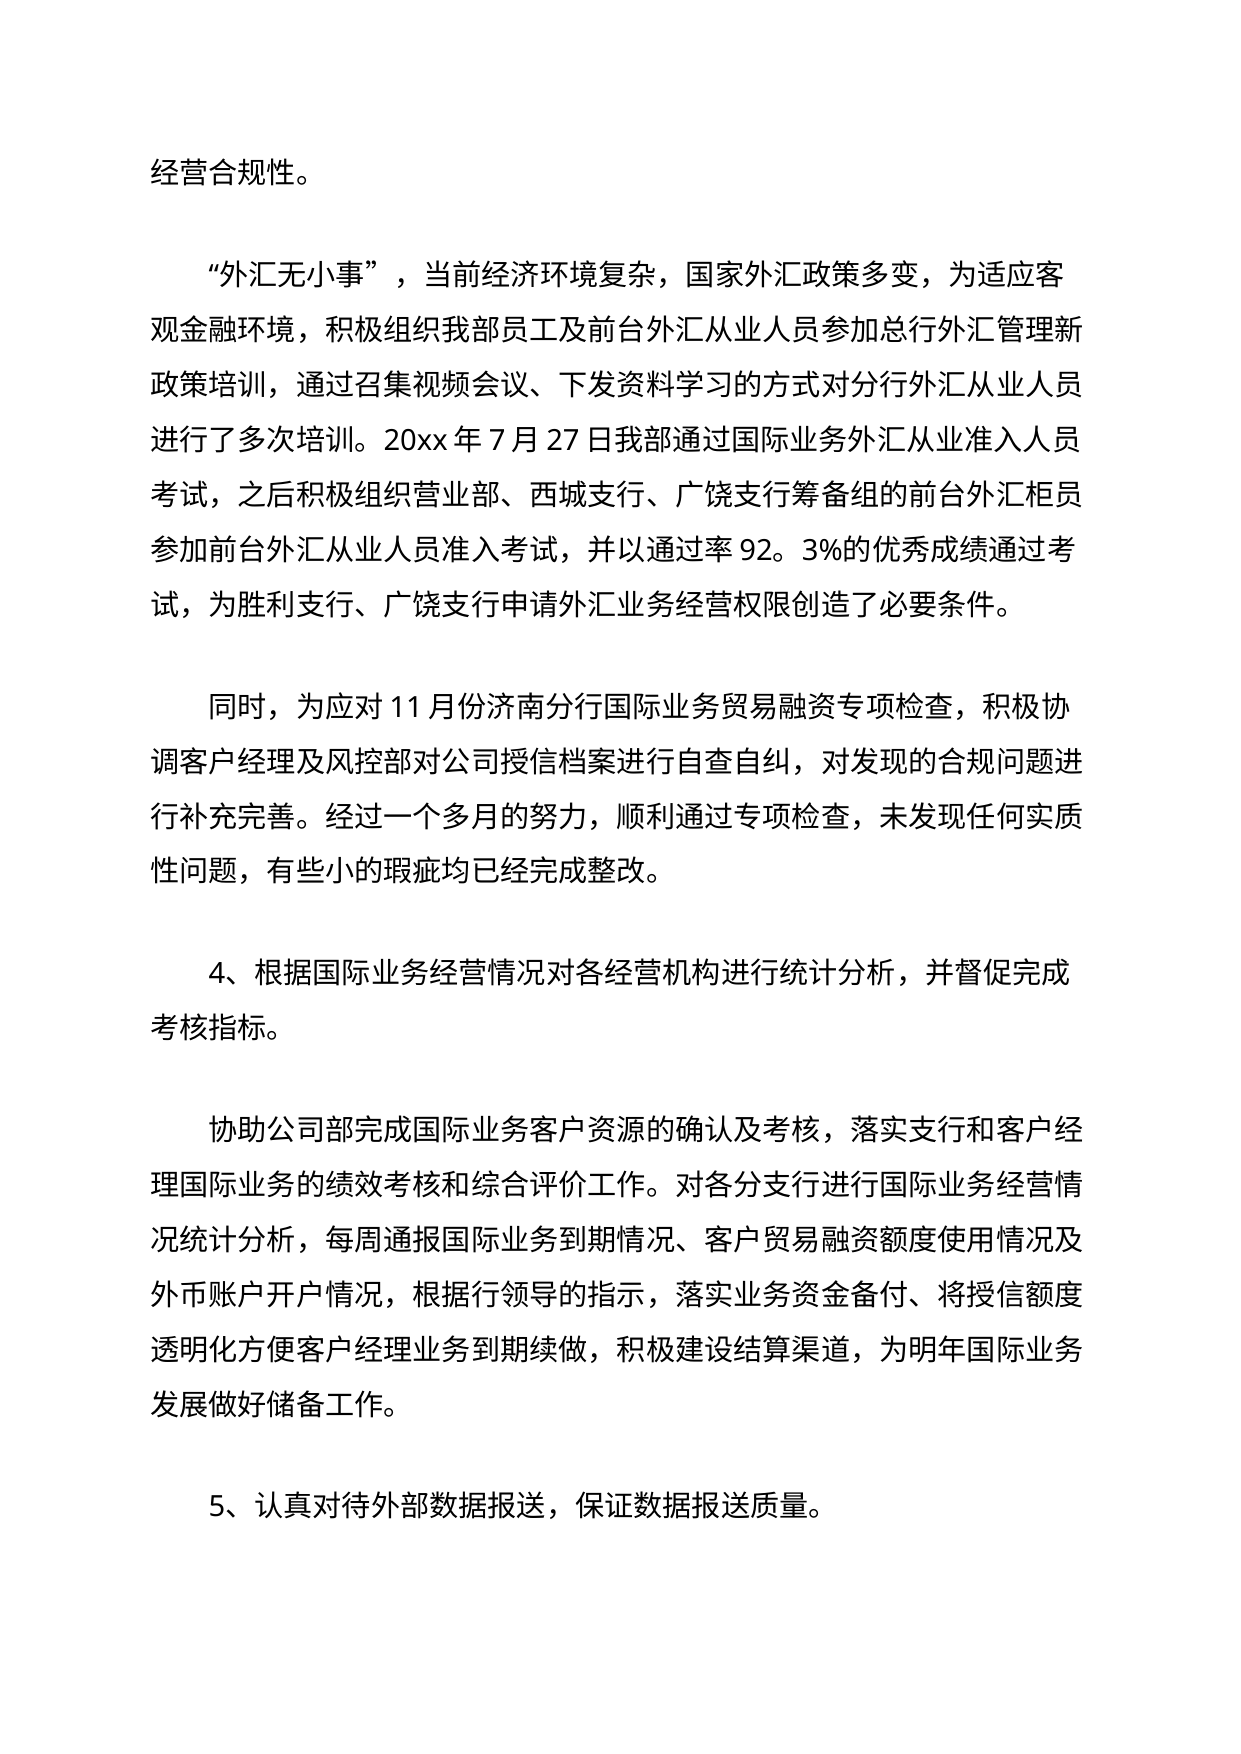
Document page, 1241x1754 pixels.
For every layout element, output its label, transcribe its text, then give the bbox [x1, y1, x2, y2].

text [150, 150, 1090, 192]
text 5、认真对待外部数据报送，保证数据报送质量。 [150, 1483, 1090, 1525]
text 同时，为应对11月份济南分行国际业务贸易融资专项检查，积极协调客户经理及风控部对公司授信档案进行自查自纠，对发现的合规问题进行补充完善。经过一个多月的努力，顺利通过专项检查，未发现任何实质性问题，有些小的瑕疵均已经完成整改。 [150, 683, 1090, 890]
text 协助公司部完成国际业务客户资源的确认及考核，落实支行和客户经理国际业务的绩效考核和综合评价工作。对各分支行进行国际业务经营情况统计分析，每周通报国际业务到期情况、客户贸易融资额度使用情况及外币账户开户情况，根据行领导的指示，落实业务资金备付、将授信额度透明化方便客户经理业务到期续做，积极建设结算渠道，为明年国际业务发展做好储备工作。 [150, 1107, 1090, 1423]
text “外汇无小事”，当前经济环境复杂，国家外汇政策多变，为适应客观金融环境，积极组织我部员工及前台外汇从业人员参加总行外汇管理新政策培训，通过召集视频会议、下发资料学习的方式对分行外汇从业人员进行了多次培训。20xx年7月27日我部通过国际业务外汇从业准入人员考试，之后积极组织营业部、西城支行、广饶支行筹备组的前台外汇柜员参加前台外汇从业人员准入考试，并以通过率92。3%的优秀成绩通过考试，为胜利支行、广饶支行申请外汇业务经营权限创造了必要条件。 [150, 252, 1090, 624]
text 4、根据国际业务经营情况对各经营机构进行统计分析，并督促完成考核指标。 [150, 950, 1090, 1047]
